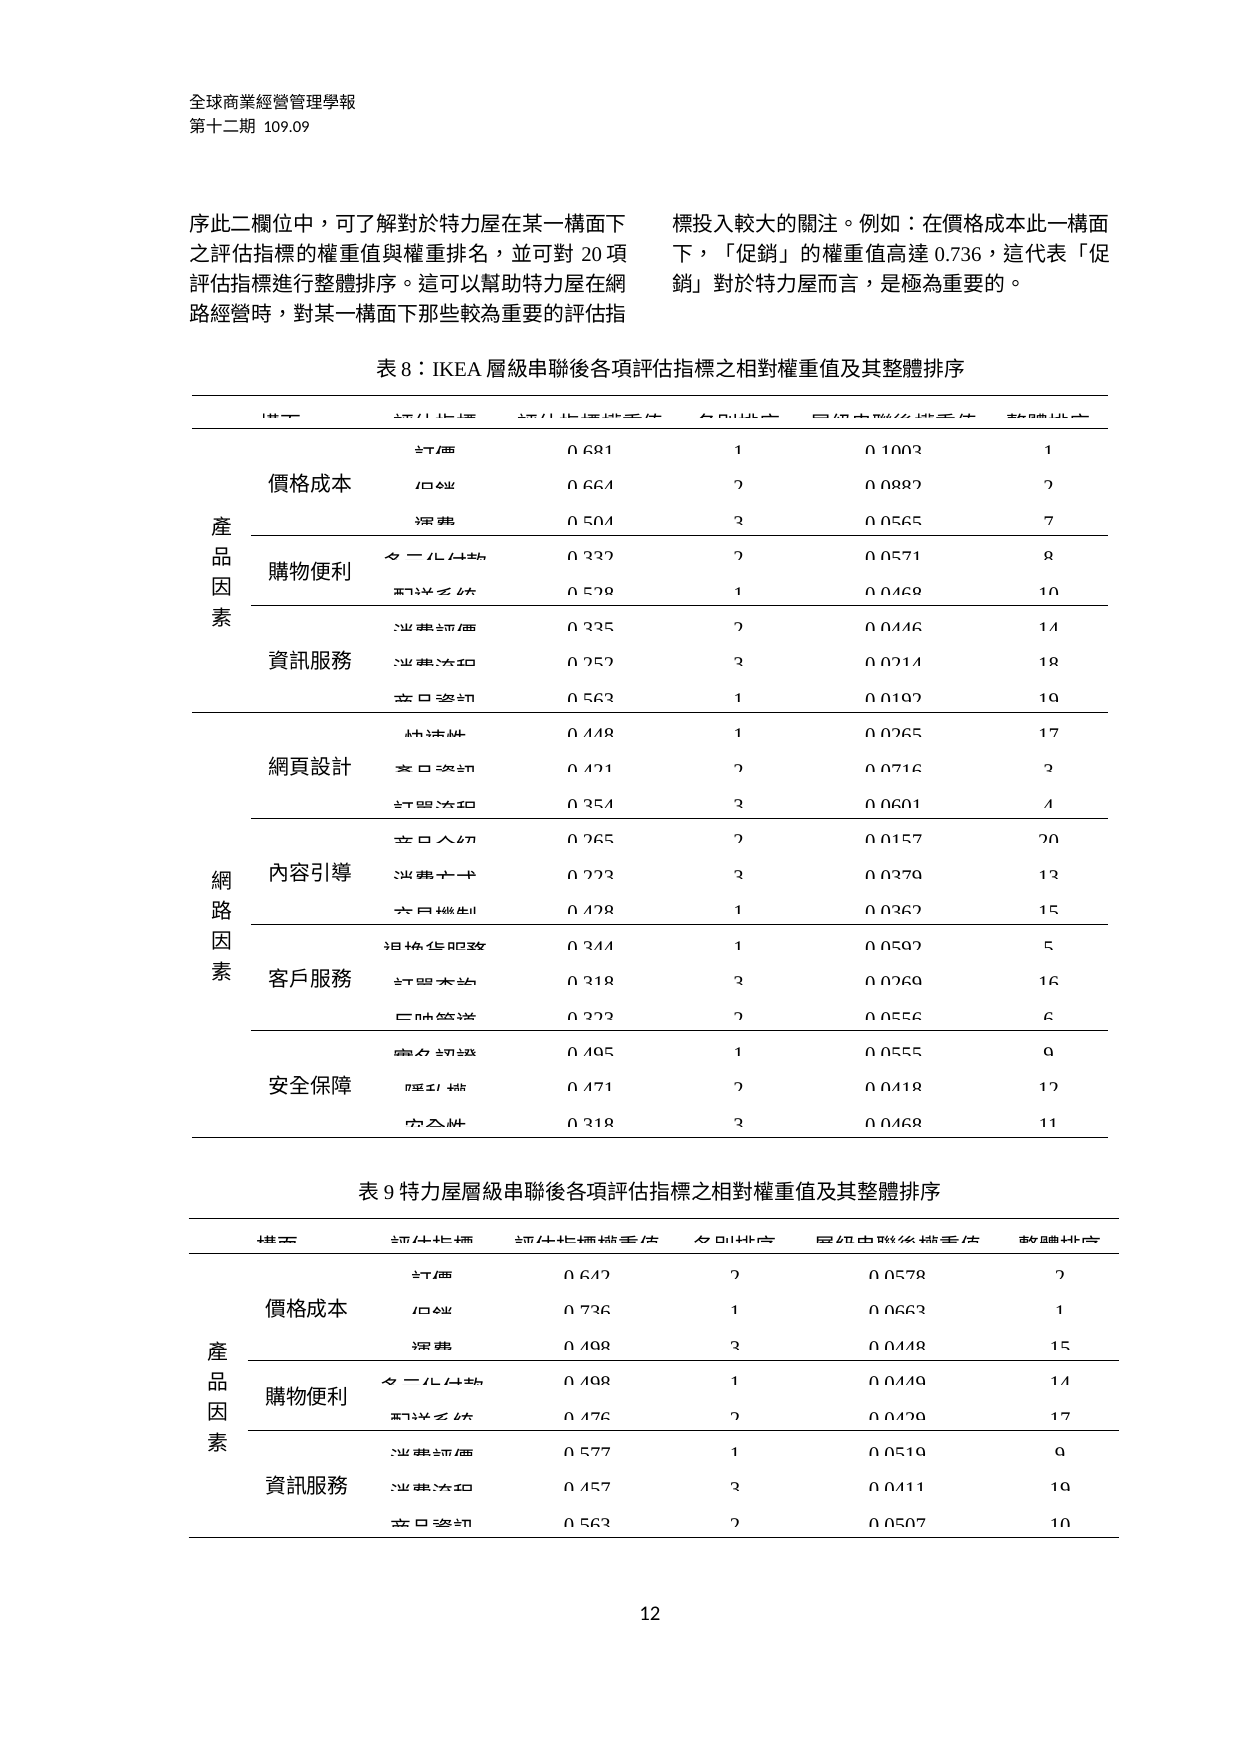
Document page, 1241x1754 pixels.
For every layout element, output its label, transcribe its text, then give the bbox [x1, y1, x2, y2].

table_cell 0.563 [499, 1501, 676, 1537]
table_cell 3 [679, 1101, 797, 1137]
table_cell 1 [679, 429, 797, 464]
table_cell 促銷 [369, 464, 502, 499]
table_cell 0.0411 [794, 1466, 1001, 1501]
table_cell 商品介紹 [369, 819, 502, 853]
table_cell 0.0716 [797, 747, 989, 782]
table_cell 價格成本 [251, 429, 369, 534]
table_header 構面 [189, 1219, 366, 1253]
table_cell 產品因素 [189, 1254, 247, 1537]
table_cell 促銷 [366, 1289, 498, 1324]
table_cell 1 [679, 889, 797, 924]
table_cell 內容引導 [251, 819, 369, 924]
table_cell 多元化付款 [366, 1361, 498, 1395]
table_cell 0.0269 [797, 960, 989, 995]
table_header 評估指標權重值 [499, 1219, 676, 1253]
table_cell 反映管道 [369, 995, 502, 1030]
table_cell 價格成本 [248, 1254, 366, 1359]
table_cell 2 [676, 1501, 794, 1537]
table_cell 17 [989, 713, 1107, 747]
table_cell 0.0192 [797, 676, 989, 712]
table_cell 2 [679, 606, 797, 641]
table_cell 0.0592 [797, 925, 989, 959]
table_cell 9 [1001, 1431, 1119, 1466]
table_cell 0.0882 [797, 464, 989, 499]
table_cell 0.498 [499, 1324, 676, 1359]
list 表8：IKEA層級串聯後各項評估指標之相對權重值及其整體排序 [189, 353, 1110, 383]
table_cell 消費評價 [366, 1431, 498, 1466]
table_cell 3 [679, 499, 797, 534]
table_cell 0.736 [499, 1289, 676, 1324]
table_cell 14 [1001, 1361, 1119, 1395]
table_cell 0.428 [502, 889, 679, 924]
table_cell 15 [1001, 1324, 1119, 1359]
table_header 整體排序 [1001, 1219, 1119, 1253]
table_cell 17 [1001, 1395, 1119, 1430]
table_cell 19 [1001, 1466, 1119, 1501]
table_cell 0.344 [502, 925, 679, 959]
table_cell 0.252 [502, 641, 679, 676]
table_cell 0.0362 [797, 889, 989, 924]
table_header 層級串聯後權重值 [794, 1219, 1001, 1253]
table_cell 3 [679, 641, 797, 676]
table_cell 0.577 [499, 1431, 676, 1466]
table_cell 7 [989, 499, 1107, 534]
table_cell 訂單查詢 [369, 960, 502, 995]
table_cell 10 [989, 570, 1107, 605]
table_header 各別排序 [679, 396, 797, 428]
table_cell 2 [679, 995, 797, 1030]
table_cell 0.0448 [794, 1324, 1001, 1359]
table_cell 0.642 [499, 1254, 676, 1289]
table_cell 0.476 [499, 1395, 676, 1430]
table_cell 0.504 [502, 499, 679, 534]
table_cell 0.1003 [797, 429, 989, 464]
table_cell 0.0265 [797, 713, 989, 747]
table_cell 0.0601 [797, 783, 989, 818]
table_cell 9 [989, 1031, 1107, 1066]
table_cell 1 [679, 925, 797, 959]
table_cell 安全保障 [251, 1031, 369, 1137]
table_cell 0.664 [502, 464, 679, 499]
table_cell 5 [989, 925, 1107, 959]
table_cell 0.0507 [794, 1501, 1001, 1537]
table_cell 1 [679, 713, 797, 747]
table_cell 1 [989, 429, 1107, 464]
table_cell 訂單流程 [369, 783, 502, 818]
table_header 評估指標 [369, 396, 502, 428]
table_cell 3 [676, 1466, 794, 1501]
table_cell 0.0565 [797, 499, 989, 534]
table_cell 0.318 [502, 960, 679, 995]
table_cell 20 [989, 819, 1107, 853]
table_cell 安全性 [369, 1101, 502, 1137]
table_cell 0.0379 [797, 853, 989, 889]
table_cell 10 [1001, 1501, 1119, 1537]
table_cell 0.495 [502, 1031, 679, 1066]
table_cell 訂價 [369, 429, 502, 464]
table_cell 3 [679, 960, 797, 995]
table_cell 商品資訊 [369, 676, 502, 712]
table_cell 1 [676, 1431, 794, 1466]
table_cell 0.457 [499, 1466, 676, 1501]
table_cell 2 [989, 464, 1107, 499]
table_cell 0.0214 [797, 641, 989, 676]
table_cell 6 [989, 995, 1107, 1030]
table_cell 0.0468 [797, 570, 989, 605]
table_cell 運費 [366, 1324, 498, 1359]
table_header 整體排序 [989, 396, 1107, 428]
table_cell 0.0663 [794, 1289, 1001, 1324]
table_cell 產品資訊 [369, 747, 502, 782]
table_cell 16 [989, 960, 1107, 995]
table_cell 2 [679, 747, 797, 782]
table_header 各別排序 [676, 1219, 794, 1253]
table_cell 訂價 [366, 1254, 498, 1289]
table_cell 1 [676, 1361, 794, 1395]
table_cell 15 [989, 889, 1107, 924]
table_cell 0.332 [502, 536, 679, 570]
table_cell 0.335 [502, 606, 679, 641]
table_cell 12 [989, 1066, 1107, 1101]
table_cell 多元化付款 [369, 536, 502, 570]
table_cell 客戶服務 [251, 925, 369, 1030]
table_cell 運費 [369, 499, 502, 534]
table_cell 0.0519 [794, 1431, 1001, 1466]
table_cell 交易機制 [369, 889, 502, 924]
table_cell 0.0446 [797, 606, 989, 641]
table_header 評估指標權重值 [502, 396, 679, 428]
table_header 構面 [192, 396, 369, 428]
table_cell 退換貨服務 [369, 925, 502, 959]
table_cell 0.323 [502, 995, 679, 1030]
table_cell 購物便利 [248, 1361, 366, 1430]
table_cell 資訊服務 [251, 606, 369, 712]
table_cell 2 [679, 536, 797, 570]
table_header 層級串聯後權重值 [797, 396, 989, 428]
table_cell 2 [676, 1395, 794, 1430]
table_cell 資訊服務 [248, 1431, 366, 1537]
table_cell 產品因素 [192, 429, 251, 712]
table_cell 網路因素 [192, 713, 251, 1137]
table_cell 0.0429 [794, 1395, 1001, 1430]
table_cell 0.498 [499, 1361, 676, 1395]
table_cell 0.223 [502, 853, 679, 889]
table_cell 快速性 [369, 713, 502, 747]
table_cell 13 [989, 853, 1107, 889]
table_cell 消費評價 [369, 606, 502, 641]
table_cell 2 [679, 819, 797, 853]
table_cell 消費流程 [366, 1466, 498, 1501]
table_cell 1 [679, 1031, 797, 1066]
table_cell 0.0418 [797, 1066, 989, 1101]
table_cell 2 [676, 1254, 794, 1289]
table_cell 0.681 [502, 429, 679, 464]
table_cell 19 [989, 676, 1107, 712]
table_cell 0.0449 [794, 1361, 1001, 1395]
table_cell 4 [989, 783, 1107, 818]
table_cell 3 [679, 853, 797, 889]
table_cell 3 [676, 1324, 794, 1359]
table_cell 網頁設計 [251, 713, 369, 818]
table_cell 18 [989, 641, 1107, 676]
table_cell 購物便利 [251, 536, 369, 605]
table_cell 消費方式 [369, 853, 502, 889]
table_cell 0.471 [502, 1066, 679, 1101]
table_cell 0.0468 [797, 1101, 989, 1137]
table_cell 2 [1001, 1254, 1119, 1289]
table_cell 2 [679, 464, 797, 499]
table_cell 0.0556 [797, 995, 989, 1030]
table_cell 商品資訊 [366, 1501, 498, 1537]
table_cell 消費流程 [369, 641, 502, 676]
table_cell 隱私權 [369, 1066, 502, 1101]
table_cell 0.528 [502, 570, 679, 605]
table_header 評估指標 [366, 1219, 498, 1253]
table_cell 配送系統 [369, 570, 502, 605]
table_cell 1 [676, 1289, 794, 1324]
table_cell 3 [679, 783, 797, 818]
table_cell 14 [989, 606, 1107, 641]
table_cell 0.0578 [794, 1254, 1001, 1289]
table_cell 0.318 [502, 1101, 679, 1137]
table_cell 0.0157 [797, 819, 989, 853]
list 表9 特力屋層級串聯後各項評估指標之相對權重值及其整體排序 [189, 1175, 1110, 1205]
table_cell 1 [679, 676, 797, 712]
table_cell 配送系統 [366, 1395, 498, 1430]
table_cell 1 [679, 570, 797, 605]
table_cell 1 [1001, 1289, 1119, 1324]
table_cell 0.448 [502, 713, 679, 747]
table_cell 0.563 [502, 676, 679, 712]
table_cell 0.265 [502, 819, 679, 853]
table_cell 實名認證 [369, 1031, 502, 1066]
table_cell 0.0571 [797, 536, 989, 570]
table_cell 0.0555 [797, 1031, 989, 1066]
table_cell 8 [989, 536, 1107, 570]
table_cell 0.354 [502, 783, 679, 818]
table_cell 0.421 [502, 747, 679, 782]
table_cell 3 [989, 747, 1107, 782]
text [672, 207, 1110, 297]
table_cell 2 [679, 1066, 797, 1101]
table_cell 11 [989, 1101, 1107, 1137]
